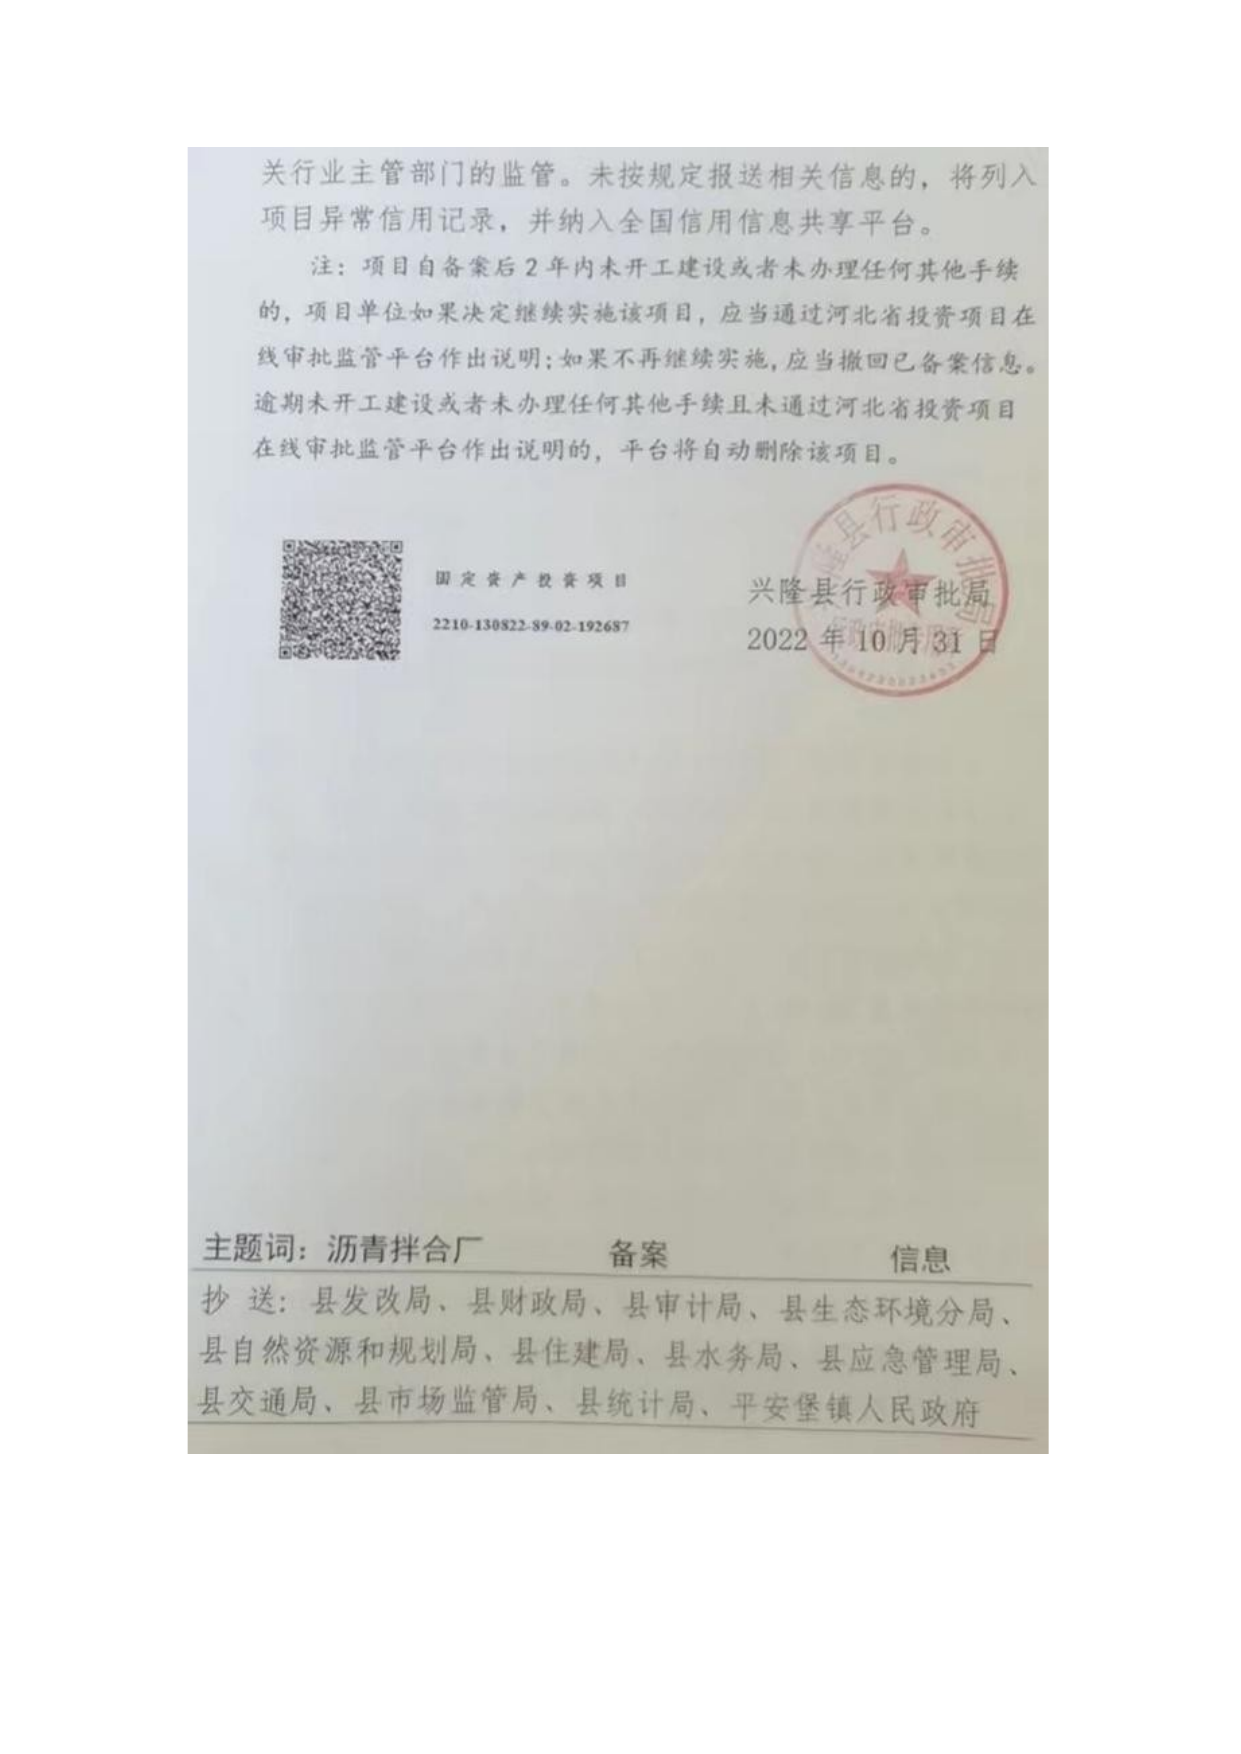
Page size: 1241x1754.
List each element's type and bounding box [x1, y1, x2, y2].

picture [187, 147, 1049, 1454]
